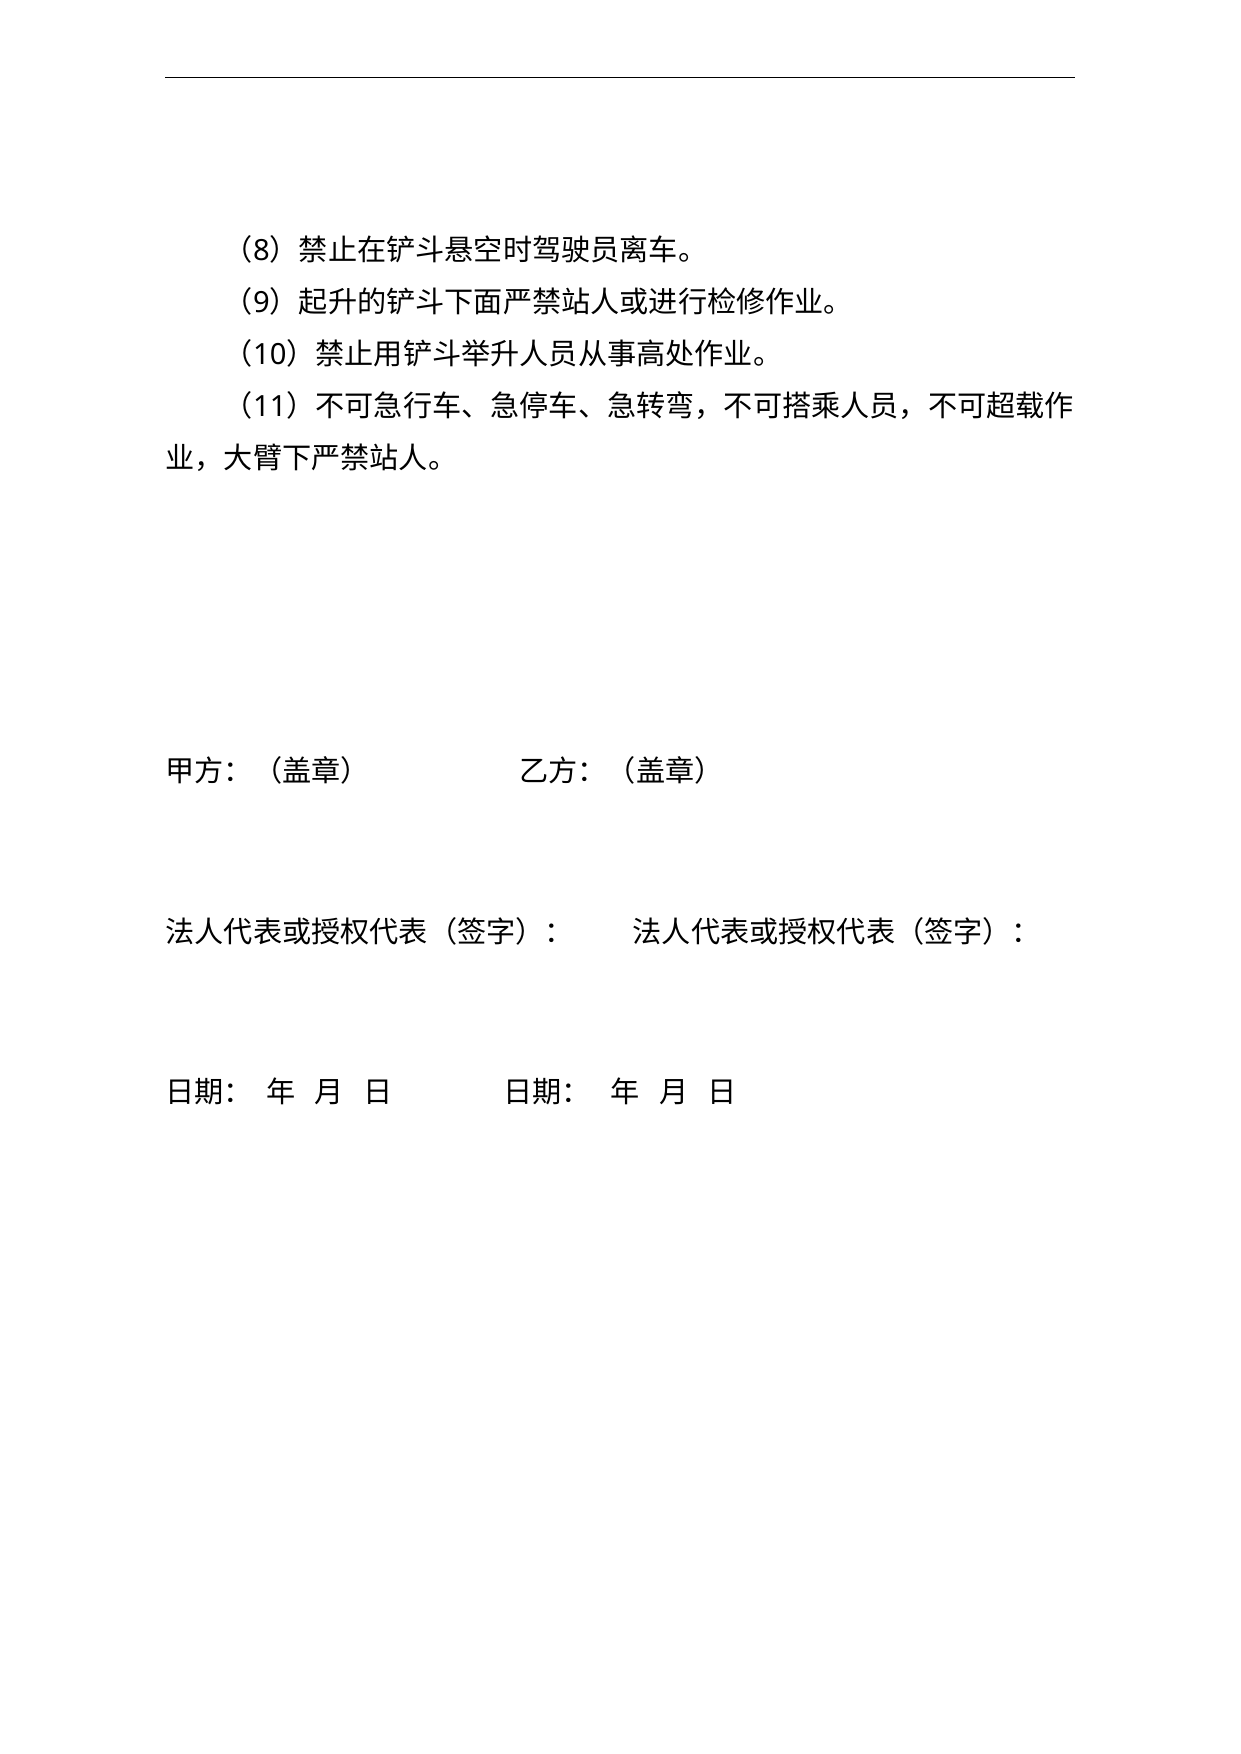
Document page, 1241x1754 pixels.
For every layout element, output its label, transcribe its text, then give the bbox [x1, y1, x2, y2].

text （11）不可急行车、急停车、急转弯，不可搭乘人员，不可超载作业，大臂下严禁站人。 [165, 375, 1075, 479]
text 甲方：（盖章） 乙方：（盖章） [165, 739, 1075, 791]
text 日期： 年 月 日 日期： 年 月 日 [165, 1061, 1075, 1113]
text （8）禁止在铲斗悬空时驾驶员离车。 [165, 218, 1075, 271]
text 法人代表或授权代表（签字）： 法人代表或授权代表（签字）： [165, 900, 1075, 952]
text （9）起升的铲斗下面严禁站人或进行检修作业。 [165, 271, 1075, 323]
text （10）禁止用铲斗举升人员从事高处作业。 [165, 323, 1075, 375]
